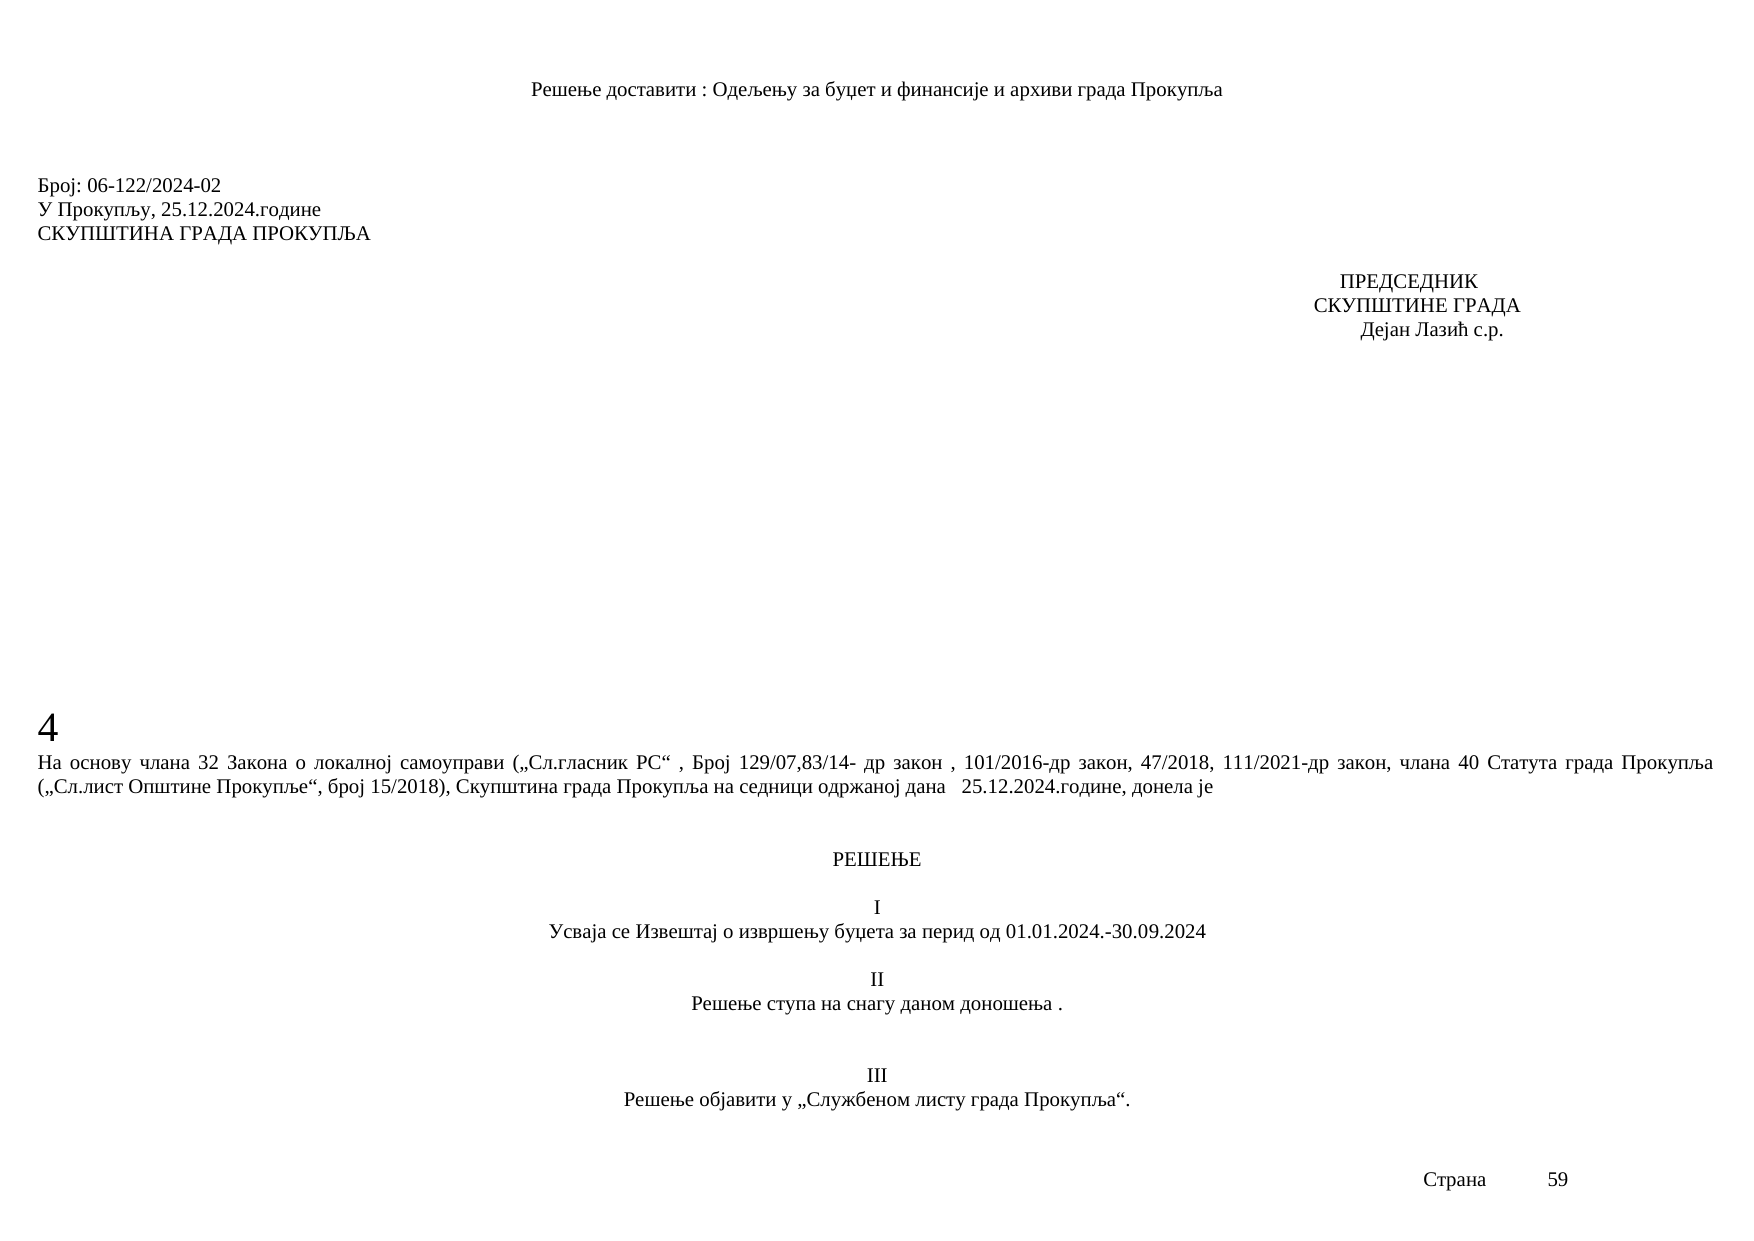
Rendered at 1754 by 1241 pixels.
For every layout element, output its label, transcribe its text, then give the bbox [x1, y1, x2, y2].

text РЕШЕЊЕ [37, 846, 1716, 871]
text Решење ступа на снагу даном доношења . [37, 991, 1716, 1015]
text Решење доставити : Одељењу за буџет и финансије и архиви града Прокупља [37, 77, 1716, 101]
text СКУПШТИНА ГРАДА ПРОКУПЉА [37, 221, 1716, 245]
text Дејан Лазић с.р. [37, 317, 1716, 341]
text III [37, 1063, 1716, 1087]
text II [37, 967, 1716, 991]
text Усваја се Извештај о извршењу буџета за перид од 01.01.2024.-30.09.2024 [37, 919, 1716, 943]
text Решење објавити у „Службеном листу града Прокупља“. [37, 1087, 1716, 1111]
text Број: 06-122/2024-02 [37, 173, 1716, 197]
text СКУПШТИНЕ ГРАДА [37, 293, 1716, 317]
text 4 [37, 702, 1716, 750]
text ПРЕДСЕДНИК [37, 269, 1716, 293]
text I [37, 894, 1716, 919]
text У Прокупљу, 25.12.2024.године [37, 197, 1716, 221]
text На основу члана 32 Закона о локалној самоуправи („Сл.гласник РС“ , Број 129/07,83/14- др закон , 101/2016-др закон, 47/2018, 111/2021-др закон, члана 40 Статута града Прокупља („Сл.лист Општине Прокупље“, број 15/2018), Скупштина града Прокупља на седници одржаној дана 25.12.2024.године, донела је [37, 750, 1716, 798]
